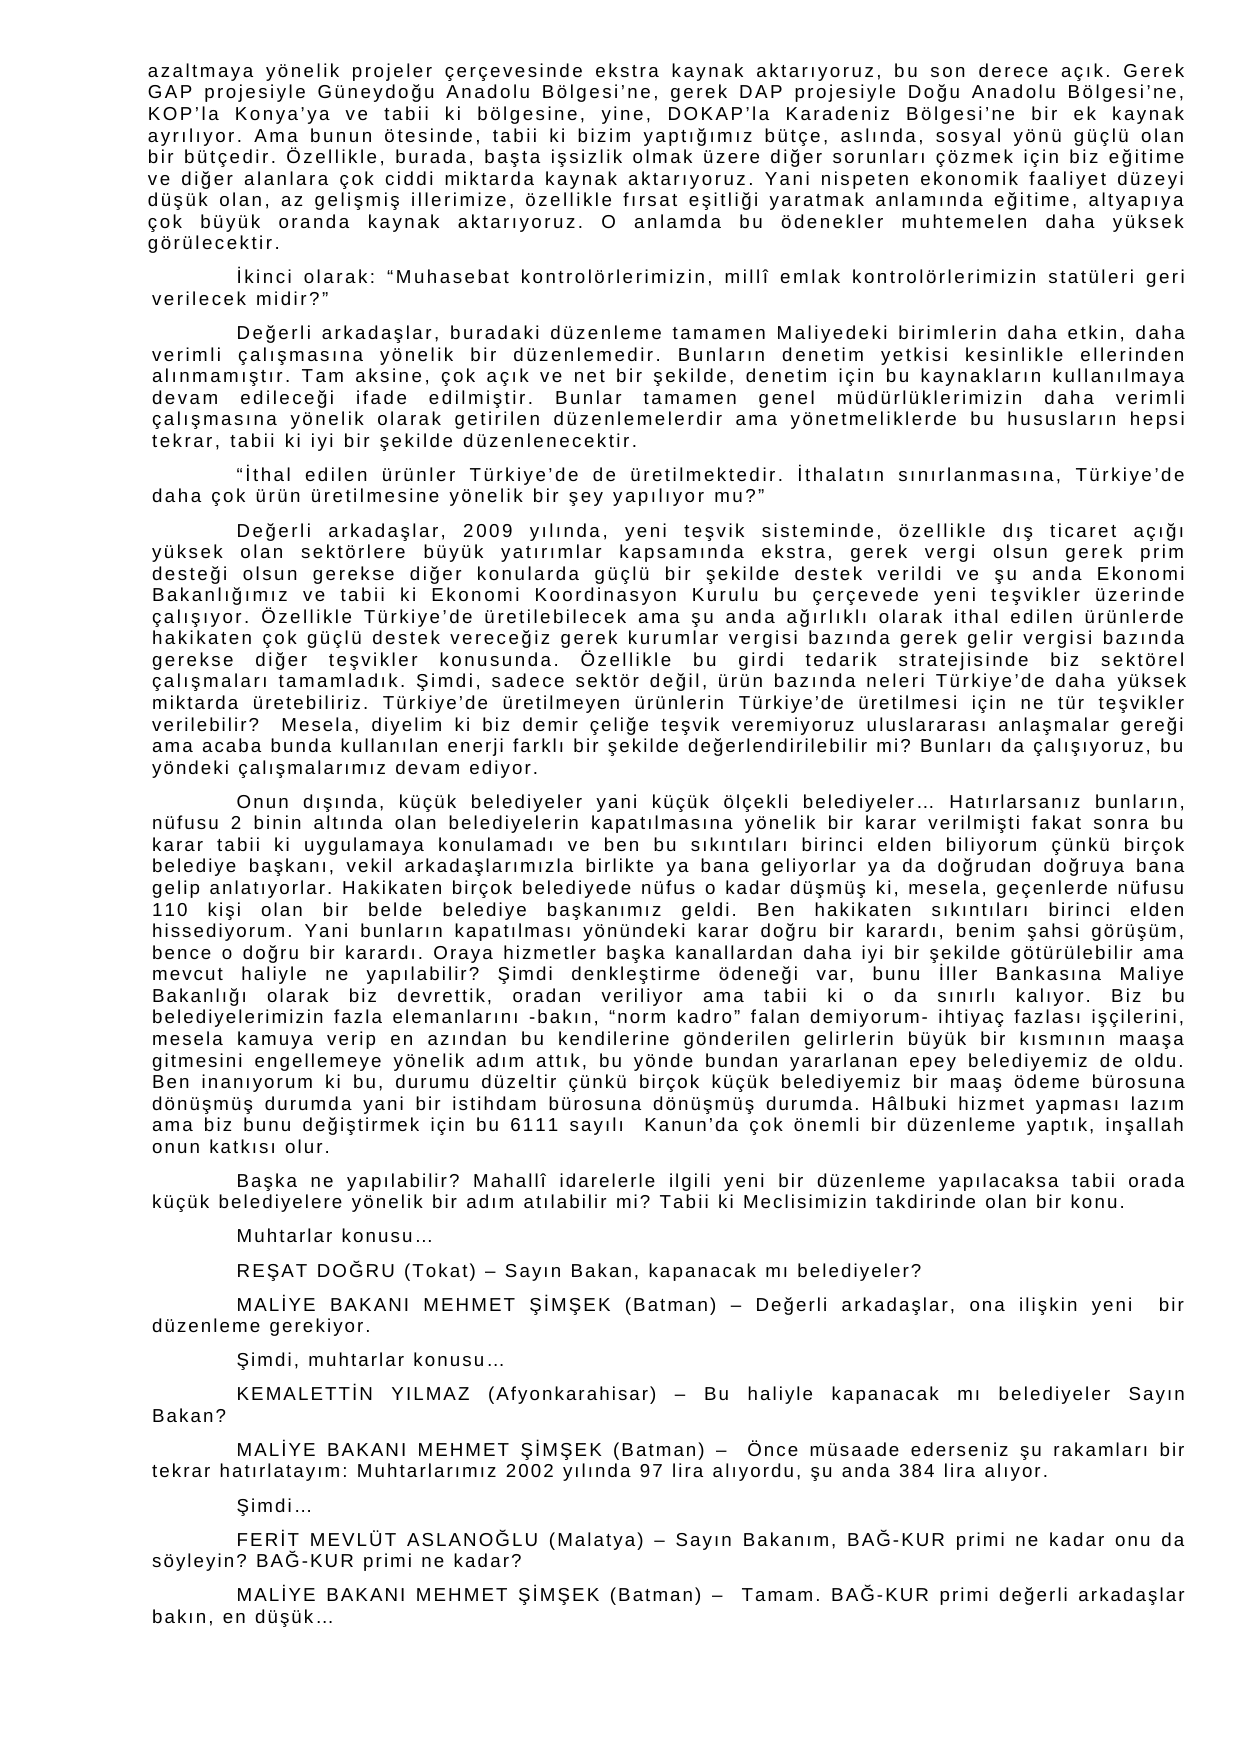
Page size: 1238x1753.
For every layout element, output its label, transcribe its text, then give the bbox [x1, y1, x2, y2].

text MALİYE BAKANI MEHMET ŞİMŞEK (Batman) – Tamam. BAĞ-KUR primi değerli arkadaşlar bakın, en düşük… [152, 1584, 1186, 1627]
text MALİYE BAKANI MEHMET ŞİMŞEK (Batman) – Değerli arkadaşlar, ona ilişkin yeni bir düzenleme gerekiyor. [152, 1293, 1186, 1337]
text Başka ne yapılabilir? Mahallî idarelerle ilgili yeni bir düzenleme yapılacaksa tabii orada küçük belediyelere yönelik bir adım atılabilir mi? Tabii ki Meclisimizin takdirinde olan bir konu. [152, 1170, 1186, 1213]
text “İthal edilen ürünler Türkiye’de de üretilmektedir. İthalatın sınırlanmasına, Türkiye’de daha çok ürün üretilmesine yönelik bir şey yapılıyor mu?” [152, 464, 1186, 507]
text REŞAT DOĞRU (Tokat) – Sayın Bakan, kapanacak mı belediyeler? [152, 1259, 1186, 1281]
text Muhtarlar konusu… [152, 1225, 1186, 1247]
text Onun dışında, küçük belediyeler yani küçük ölçekli belediyeler… Hatırlarsanız bunların, nüfusu 2 binin altında olan belediyelerin kapatılmasına yönelik bir karar verilmişti fakat sonra bu karar tabii ki uygulamaya konulamadı ve ben bu sıkıntıları birinci elden biliyorum çünkü birçok belediye başkanı, vekil arkadaşlarımızla birlikte ya bana geliyorlar ya da doğrudan doğruya bana gelip anlatıyorlar. Hakikaten birçok belediyede nüfus o kadar düşmüş ki, mesela, geçenlerde nüfusu 110 kişi olan bir belde belediye başkanımız geldi. Ben hakikaten sıkıntıları birinci elden hissediyorum. Yani bunların kapatılması yönündeki karar doğru bir karardı, benim şahsi görüşüm, bence o doğru bir karardı. Oraya hizmetler başka kanallardan daha iyi bir şekilde götürülebilir ama mevcut haliyle ne yapılabilir? Şimdi denkleştirme ödeneği var, bunu İller Bankasına Maliye Bakanlığı olarak biz devrettik, oradan veriliyor ama tabii ki o da sınırlı kalıyor. Biz bu belediyelerimizin fazla elemanlarını -bakın, “norm kadro” falan demiyorum- ihtiyaç fazlası işçilerini, mesela kamuya verip en azından bu kendilerine gönderilen gelirlerin büyük bir kısmının maaşa gitmesini engellemeye yönelik adım attık, bu yönde bundan yararlanan epey belediyemiz de oldu. Ben inanıyorum ki bu, durumu düzeltir çünkü birçok küçük belediyemiz bir maaş ödeme bürosuna dönüşmüş durumda yani bir istihdam bürosuna dönüşmüş durumda. Hâlbuki hizmet yapması lazım ama biz bunu değiştirmek için bu 6111 sayılı Kanun’da çok önemli bir düzenleme yaptık, inşallah onun katkısı olur. [152, 791, 1186, 1157]
text MALİYE BAKANI MEHMET ŞİMŞEK (Batman) – Önce müsaade ederseniz şu rakamları bir tekrar hatırlatayım: Muhtarlarımız 2002 yılında 97 lira alıyordu, şu anda 384 lira alıyor. [152, 1439, 1186, 1482]
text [148, 60, 1186, 254]
text Değerli arkadaşlar, 2009 yılında, yeni teşvik sisteminde, özellikle dış ticaret açığı yüksek olan sektörlere büyük yatırımlar kapsamında ekstra, gerek vergi olsun gerek prim desteği olsun gerekse diğer konularda güçlü bir şekilde destek verildi ve şu anda Ekonomi Bakanlığımız ve tabii ki Ekonomi Koordinasyon Kurulu bu çerçevede yeni teşvikler üzerinde çalışıyor. Özellikle Türkiye’de üretilebilecek ama şu anda ağırlıklı olarak ithal edilen ürünlerde hakikaten çok güçlü destek vereceğiz gerek kurumlar vergisi bazında gerek gelir vergisi bazında gerekse diğer teşvikler konusunda. Özellikle bu girdi tedarik stratejisinde biz sektörel çalışmaları tamamladık. Şimdi, sadece sektör değil, ürün bazında neleri Türkiye’de daha yüksek miktarda üretebiliriz. Türkiye’de üretilmeyen ürünlerin Türkiye’de üretilmesi için ne tür teşvikler verilebilir? Mesela, diyelim ki biz demir çeliğe teşvik veremiyoruz uluslararası anlaşmalar gereği ama acaba bunda kullanılan enerji farklı bir şekilde değerlendirilebilir mi? Bunları da çalışıyoruz, bu yöndeki çalışmalarımız devam ediyor. [152, 519, 1186, 778]
text KEMALETTİN YILMAZ (Afyonkarahisar) – Bu haliyle kapanacak mı belediyeler Sayın Bakan? [152, 1383, 1186, 1426]
text Şimdi, muhtarlar konusu… [152, 1349, 1186, 1371]
text Şimdi… [152, 1494, 1186, 1516]
text Değerli arkadaşlar, buradaki düzenleme tamamen Maliyedeki birimlerin daha etkin, daha verimli çalışmasına yönelik bir düzenlemedir. Bunların denetim yetkisi kesinlikle ellerinden alınmamıştır. Tam aksine, çok açık ve net bir şekilde, denetim için bu kaynakların kullanılmaya devam edileceği ifade edilmiştir. Bunlar tamamen genel müdürlüklerimizin daha verimli çalışmasına yönelik olarak getirilen düzenlemelerdir ama yönetmeliklerde bu hususların hepsi tekrar, tabii ki iyi bir şekilde düzenlenecektir. [152, 322, 1186, 451]
text İkinci olarak: “Muhasebat kontrolörlerimizin, millî emlak kontrolörlerimizin statüleri geri verilecek midir?” [152, 266, 1186, 309]
text FERİT MEVLÜT ASLANOĞLU (Malatya) – Sayın Bakanım, BAĞ-KUR primi ne kadar onu da söyleyin? BAĞ-KUR primi ne kadar? [152, 1528, 1186, 1572]
